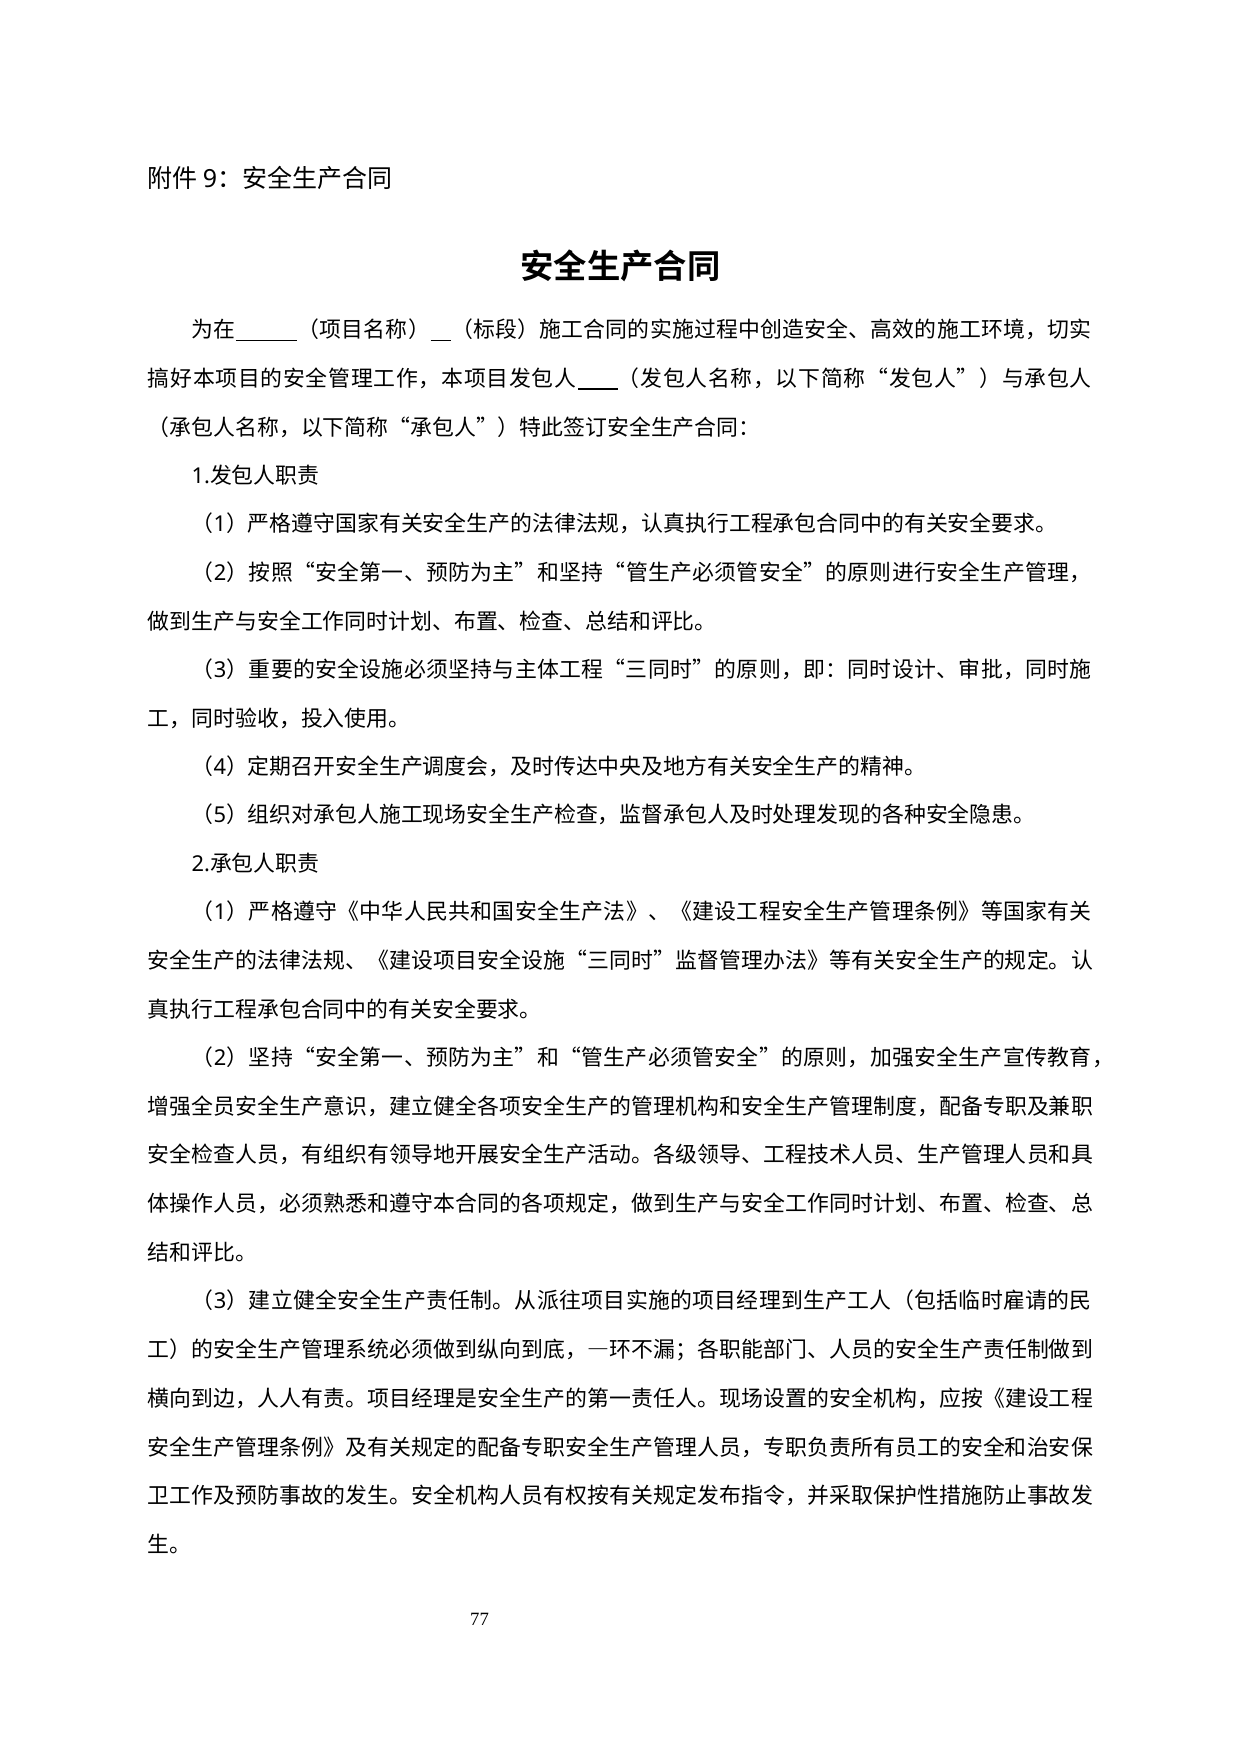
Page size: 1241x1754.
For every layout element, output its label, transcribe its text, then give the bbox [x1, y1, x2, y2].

text （1）严格遵守国家有关安全生产的法律法规，认真执行工程承包合同中的有关安全要求。 [148, 506, 1093, 539]
text （4）定期召开安全生产调度会，及时传达中央及地方有关安全生产的精神。 [148, 749, 1093, 781]
text 为在 （项目名称） （标段）施工合同的实施过程中创造安全、高效的施工环境，切实搞好本项目的安全管理工作，本项目发包人 （发包人名称，以下简称“发包人”）与承包人 （承包人名称，以下简称“承包人”）特此签订安全生产合同： [148, 312, 1093, 442]
text （3）建立健全安全生产责任制。从派往项目实施的项目经理到生产工人（包括临时雇请的民工）的安全生产管理系统必须做到纵向到底，—环不漏；各职能部门、人员的安全生产责任制做到横向到边，人人有责。项目经理是安全生产的第一责任人。现场设置的安全机构，应按《建设工程安全生产管理条例》及有关规定的配备专职安全生产管理人员，专职负责所有员工的安全和治安保卫工作及预防事故的发生。安全机构人员有权按有关规定发布指令，并采取保护性措施防止事故发生。 [148, 1283, 1093, 1559]
text 2.承包人职责 [148, 845, 1093, 878]
text （1）严格遵守《中华人民共和国安全生产法》、《建设工程安全生产管理条例》等国家有关安全生产的法律法规、《建设项目安全设施“三同时”监督管理办法》等有关安全生产的规定。认真执行工程承包合同中的有关安全要求。 [148, 894, 1093, 1024]
text （2）坚持“安全第一、预防为主”和“管生产必须管安全”的原则，加强安全生产宣传教育，增强全员安全生产意识，建立健全各项安全生产的管理机构和安全生产管理制度，配备专职及兼职安全检查人员，有组织有领导地开展安全生产活动。各级领导、工程技术人员、生产管理人员和具体操作人员，必须熟悉和遵守本合同的各项规定，做到生产与安全工作同时计划、布置、检查、总结和评比。 [148, 1039, 1093, 1267]
text 1.发包人职责 [148, 458, 1093, 490]
text 安全生产合同 [148, 240, 1093, 288]
text （5）组织对承包人施工现场安全生产检查，监督承包人及时处理发现的各种安全隐患。 [148, 797, 1093, 829]
text 附件9：安全生产合同 [148, 144, 1093, 209]
text （2）按照“安全第一、预防为主”和坚持“管生产必须管安全”的原则进行安全生产管理，做到生产与安全工作同时计划、布置、检查、总结和评比。 [148, 554, 1093, 636]
text （3）重要的安全设施必须坚持与主体工程“三同时”的原则，即：同时设计、审批，同时施工，同时验收，投入使用。 [148, 652, 1093, 733]
